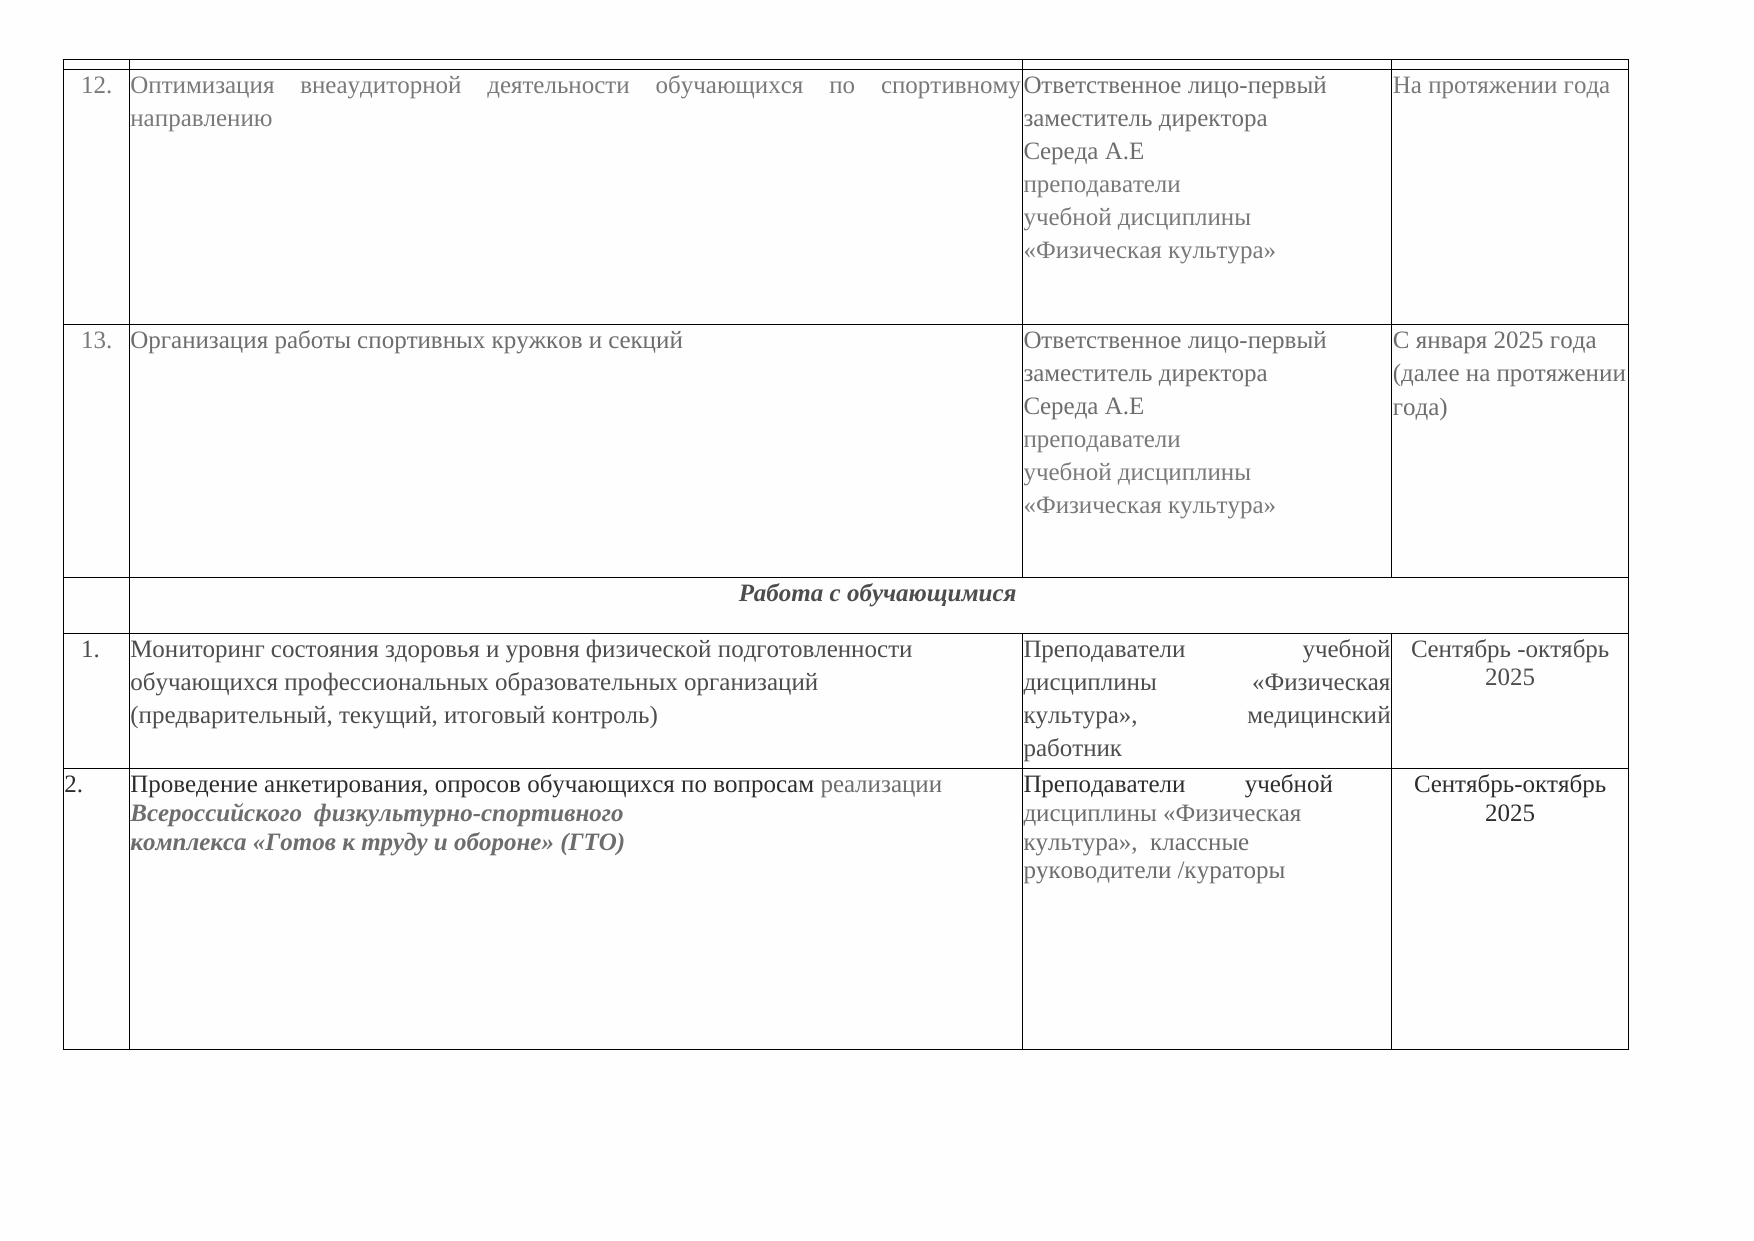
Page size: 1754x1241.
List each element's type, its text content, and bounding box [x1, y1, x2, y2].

table_header [130, 60, 1022, 69]
table_cell 13. [64, 325, 129, 577]
table_cell С января 2025 года (далее на протяжении года) [1392, 325, 1628, 577]
table_cell 1. [64, 634, 129, 768]
table_cell Сентябрь -октябрь 2025 [1392, 634, 1628, 768]
table_cell 2. [64, 769, 129, 1049]
table_cell На протяжении года [1392, 70, 1628, 324]
table_header [64, 60, 129, 69]
table_header [1023, 60, 1391, 69]
table_cell Организация работы спортивных кружков и секций [130, 325, 1022, 577]
table_cell Ответственное лицо-первый заместитель директора Середа А.Е преподаватели учебной дисциплины «Физическая культура» [1023, 70, 1391, 324]
table_cell Преподаватели учебной дисциплины «Физическая культура», классные руководители /кураторы [1023, 769, 1391, 1049]
table_cell Работа с обучающимися [130, 578, 1628, 633]
table_cell Проведение анкетирования, опросов обучающихся по вопросам реализации Всероссийского физкультурно-спортивного комплекса «Готов к труду и обороне» (ГТО) [130, 769, 1022, 1049]
table_cell Ответственное лицо-первый заместитель директора Середа А.Е преподаватели учебной дисциплины «Физическая культура» [1023, 325, 1391, 577]
table_cell Мониторинг состояния здоровья и уровня физической подготовленности обучающихся профессиональных образовательных организаций (предварительный, текущий, итоговый контроль) [130, 634, 1022, 768]
table_cell Преподаватели учебной дисциплины «Физическая культура», медицинский работник [1023, 634, 1391, 768]
table_cell Сентябрь-октябрь 2025 [1392, 769, 1628, 1049]
table_header [1392, 60, 1628, 69]
table_cell 12. [64, 70, 129, 324]
table_cell Оптимизация внеаудиторной деятельности обучающихся по спортивному направлению [130, 70, 1022, 324]
table_cell [64, 578, 129, 633]
